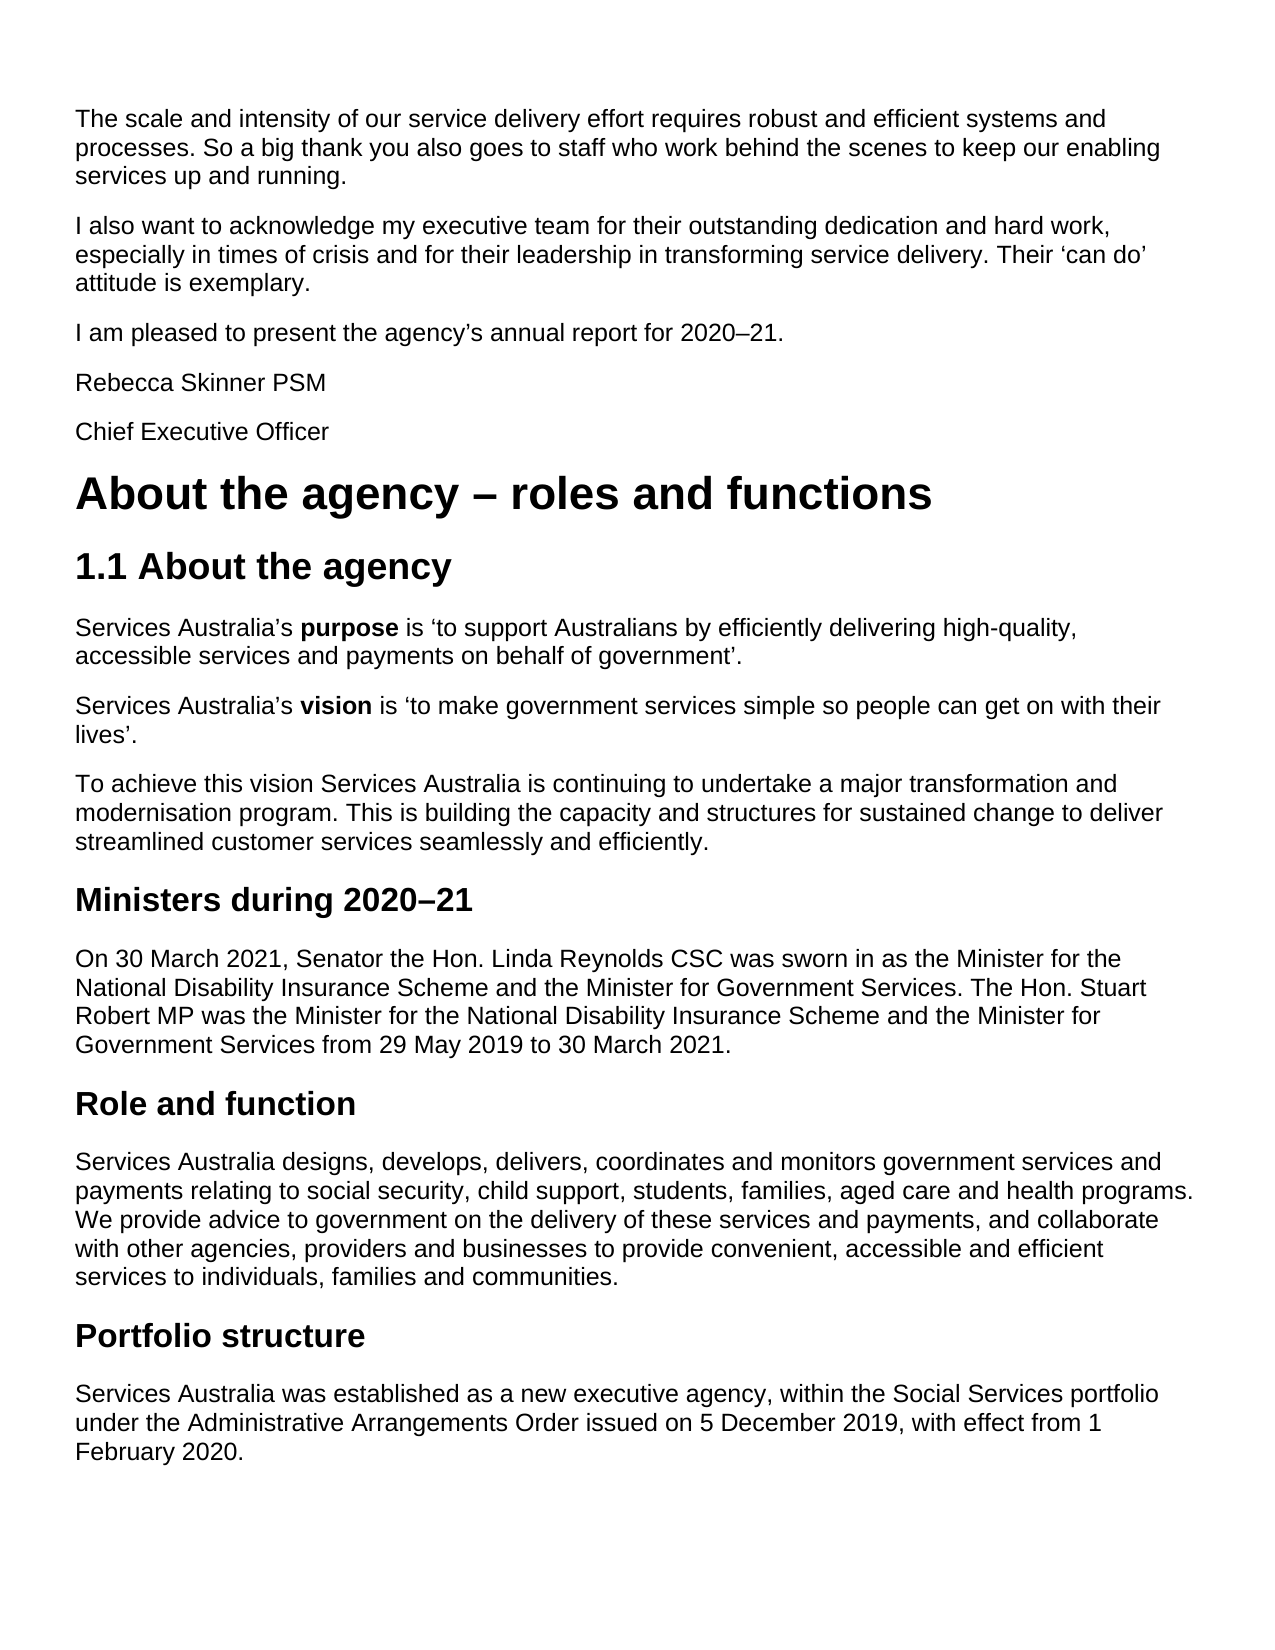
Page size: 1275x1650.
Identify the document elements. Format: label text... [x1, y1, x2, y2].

subtitle About the agency – roles and functions [75, 467, 1200, 519]
text The scale and intensity of our service delivery effort requires robust and efficient systems and processes. So a big thank you also goes to staff who work behind the scenes to keep our enabling services up and running. [75, 104, 1200, 190]
subtitle Portfolio structure [75, 1316, 1200, 1354]
text Services Australia designs, develops, delivers, coordinates and monitors government services and payments relating to social security, child support, students, families, aged care and health programs. We provide advice to government on the delivery of these services and payments, and collaborate with other agencies, providers and businesses to provide convenient, accessible and efficient services to individuals, families and communities. [75, 1147, 1200, 1291]
subtitle 1.1 About the agency [75, 544, 1200, 587]
text Services Australia was established as a new executive agency, within the Social Services portfolio under the Administrative Arrangements Order issued on 5 December 2019, with effect from 1 February 2020. [75, 1379, 1200, 1466]
text Services Australia’s purpose is ‘to support Australians by efficiently delivering high-quality, accessible services and payments on behalf of government’. [75, 612, 1200, 670]
text Services Australia’s vision is ‘to make government services simple so people can get on with their lives’. [75, 691, 1200, 748]
text I also want to acknowledge my executive team for their outstanding dedication and hard work, especially in times of crisis and for their leadership in transforming service delivery. Their ‘can do’ attitude is exemplary. [75, 211, 1200, 297]
text Rebecca Skinner PSM [75, 367, 1200, 396]
text To achieve this vision Services Australia is continuing to undertake a major transformation and modernisation program. This is building the capacity and structures for sustained change to deliver streamlined customer services seamlessly and efficiently. [75, 769, 1200, 855]
text Chief Executive Officer [75, 417, 1200, 446]
text On 30 March 2021, Senator the Hon. Linda Reynolds CSC was sworn in as the Minister for the National Disability Insurance Scheme and the Minister for Government Services. The Hon. Stuart Robert MP was the Minister for the National Disability Insurance Scheme and the Minister for Government Services from 29 May 2019 to 30 March 2021. [75, 944, 1200, 1059]
text I am pleased to present the agency’s annual report for 2020–21. [75, 318, 1200, 347]
subtitle Ministers during 2020–21 [75, 880, 1200, 919]
subtitle Role and function [75, 1084, 1200, 1122]
